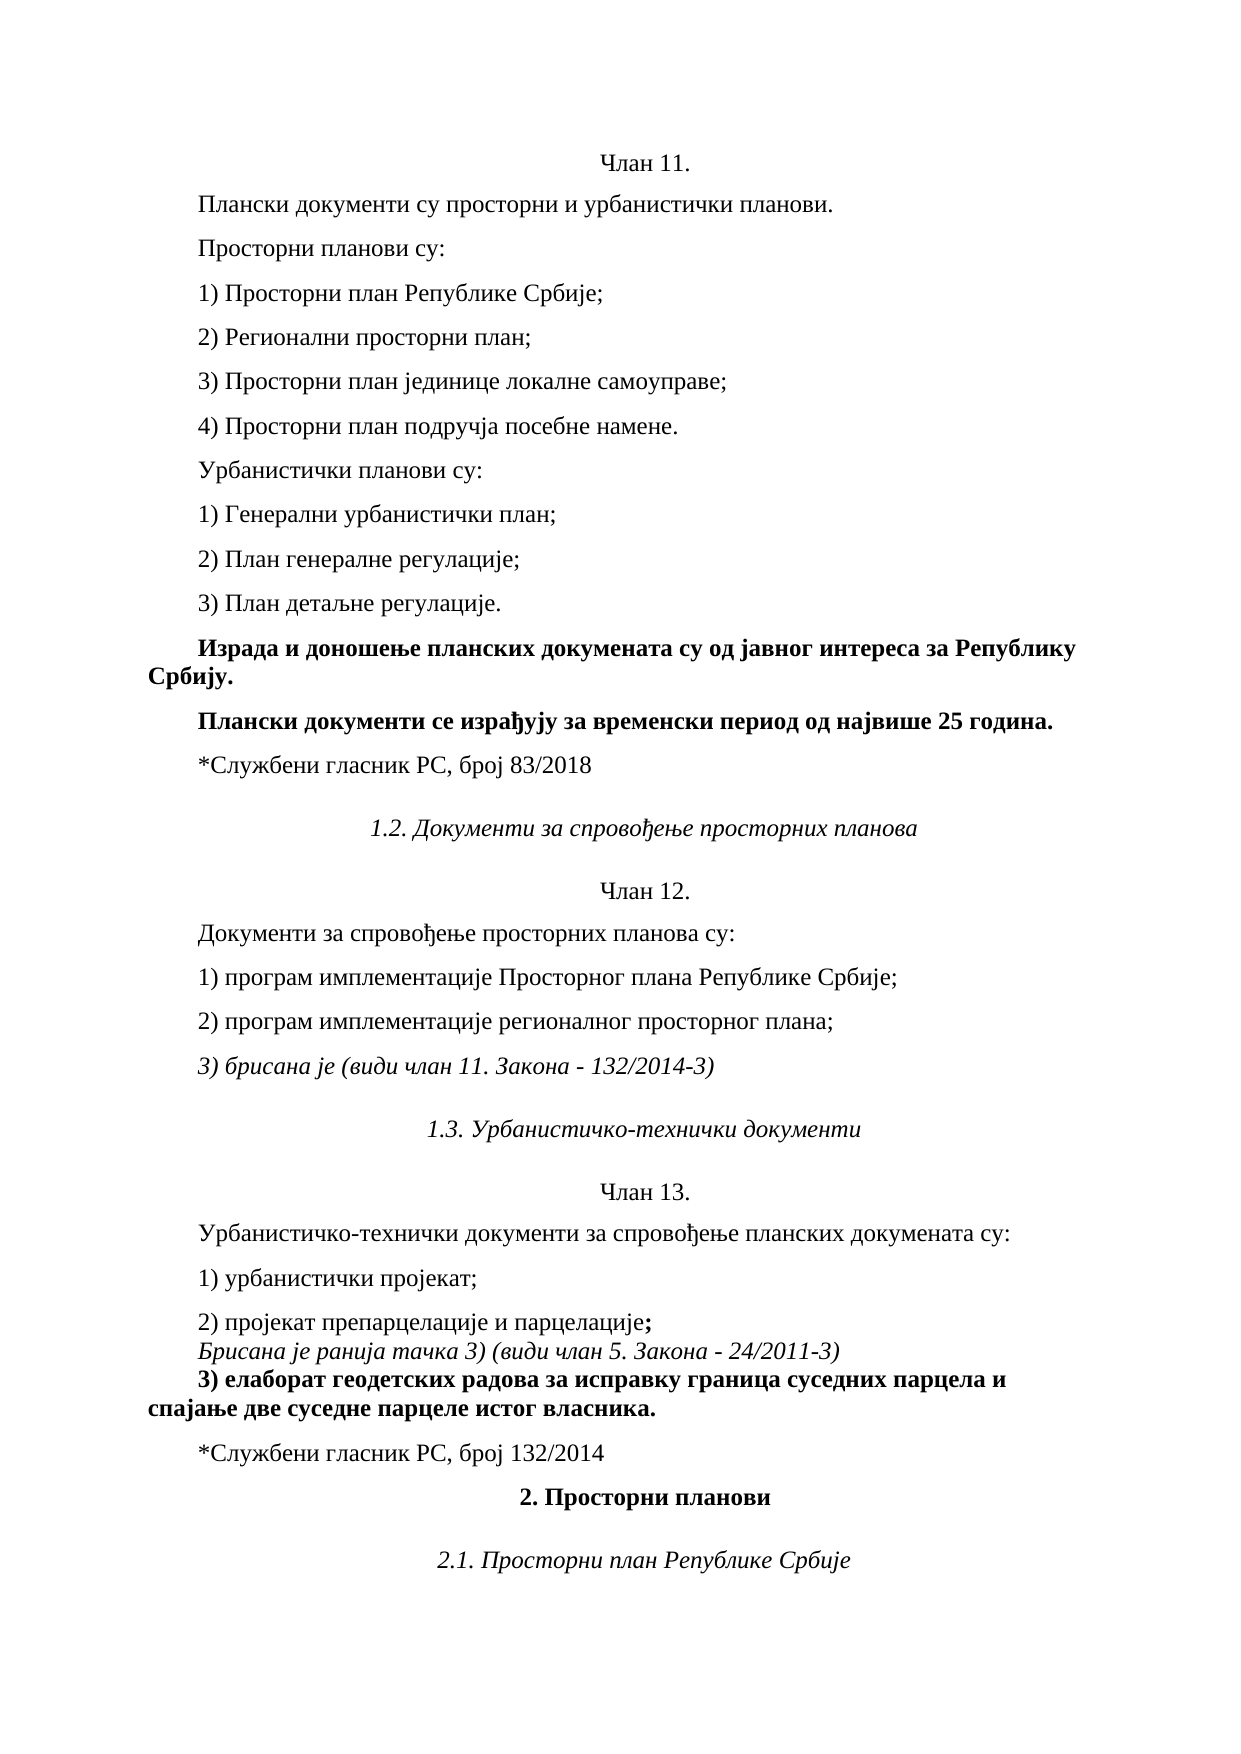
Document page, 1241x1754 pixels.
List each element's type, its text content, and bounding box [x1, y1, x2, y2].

text 2.1. Просторни план Републике Србије [148, 1545, 1093, 1574]
text 3) Просторни план јединице локалне самоуправе; [148, 366, 1093, 395]
text 1) Генерални урбанистички план; [148, 499, 1093, 528]
text Члан 12. [148, 876, 1093, 905]
text 2. Просторни планови [148, 1482, 1093, 1511]
text 1) програм имплементације Просторног плана Републике Србије; [148, 962, 1093, 991]
text 2) програм имплементације регионалног просторног плана; [148, 1006, 1093, 1035]
text 4) Просторни план подручја посебне намене. [148, 411, 1093, 439]
text Плански документи су просторни и урбанистички планови. [148, 189, 1093, 218]
text 1.2. Документи за спровођење просторних планова [148, 813, 1093, 842]
text 1.3. Урбанистичко-технички документи [148, 1114, 1093, 1143]
text 1) урбанистички пројекат; [148, 1263, 1093, 1291]
text 3) План детаљне регулације. [148, 588, 1093, 617]
text 3) елаборат геодетских радова за исправку граница суседних парцела и спајање две суседне парцеле истог власника. [148, 1364, 1093, 1422]
text Просторни планови су: [148, 233, 1093, 262]
text *Службени гласник РС, број 132/2014 [148, 1438, 1093, 1466]
text Урбанистички планови су: [148, 455, 1093, 484]
text 2) План генералне регулације; [148, 544, 1093, 573]
text 2) пројекат препарцелације и парцелације; [148, 1307, 1093, 1336]
text *Службени гласник РС, број 83/2018 [148, 750, 1093, 779]
text Члан 13. [148, 1177, 1093, 1206]
text 3) брисана је (види члан 11. Закона - 132/2014-3) [148, 1051, 1093, 1079]
text Члан 11. [148, 148, 1093, 176]
text Документи за спровођење просторних планова су: [148, 918, 1093, 946]
text Израда и доношење планских докумената су од јавног интереса за Републику Србију. [148, 633, 1093, 690]
text 1) Просторни план Републике Србије; [148, 278, 1093, 306]
text 2) Регионални просторни план; [148, 322, 1093, 351]
text Брисана је ранија тачка 3) (види члан 5. Закона - 24/2011-3) [148, 1336, 1093, 1364]
text Плански документи се израђују за временски период од највише 25 година. [148, 706, 1093, 734]
text Урбанистичко-технички документи за спровођење планских докумената су: [148, 1218, 1093, 1247]
